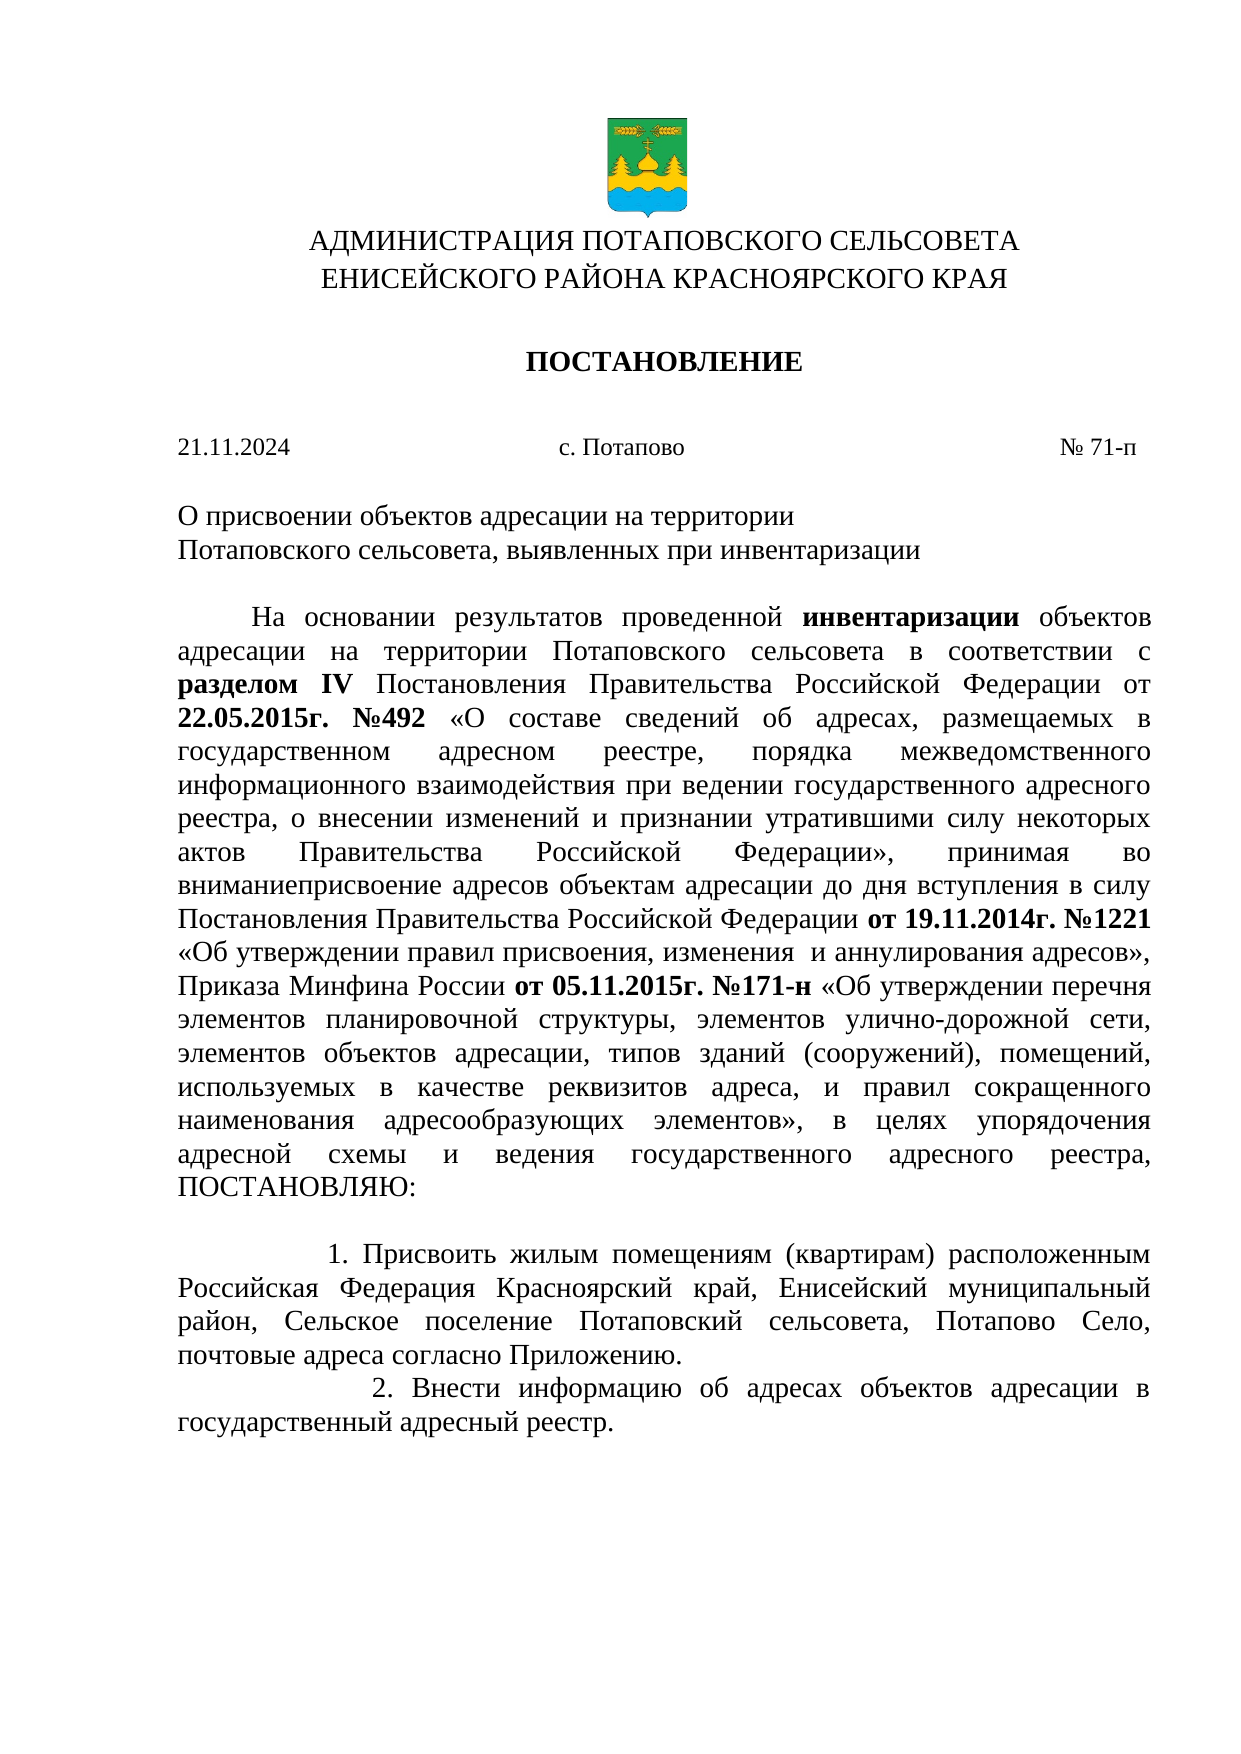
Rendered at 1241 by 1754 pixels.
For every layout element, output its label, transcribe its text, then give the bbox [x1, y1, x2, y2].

text На основании результатов проведенной инвентаризации объектов адресации на территории Потаповского сельсовета в соответствии с разделом IV Постановления Правительства Российской Федерации от 22.05.2015г. №492 «О составе сведений об адресах, размещаемых в государственном адресном реестре, порядка межведомственного информационного взаимодействия при ведении государственного адресного реестра, о внесении изменений и признании утратившими силу некоторых актов Правительства Российской Федерации», принимая во вниманиеприсвоение адресов объектам адресации до дня вступления в силу Постановления Правительства Российской Федерации от 19.11.2014г. №1221 «Об утверждении правил присвоения, изменения и аннулирования адресов», Приказа Минфина России от 05.11.2015г. №171-н «Об утверждении перечня элементов планировочной структуры, элементов улично-дорожной сети, элементов объектов адресации, типов зданий (сооружений), помещений, используемых в качестве реквизитов адреса, и правил сокращенного наименования адресообразующих элементов», в целях упорядочения адресной схемы и ведения государственного адресного реестра, ПОСТАНОВЛЯЮ: [177, 599, 1152, 1203]
text АДМИНИСТРАЦИЯ ПОТАПОВСКОГО СЕЛЬСОВЕТА [177, 223, 1152, 256]
text Потаповского сельсовета, выявленных при инвентаризации [177, 532, 1152, 566]
text О присвоении объектов адресации на территории [177, 498, 1152, 532]
text 1. Присвоить жилым помещениям (квартирам) расположенным Российская Федерация Красноярский край, Енисейский муниципальный район, Сельское поселение Потаповский сельсовета, Потапово Село, почтовые адреса согласно Приложению. [177, 1236, 1152, 1371]
text 21.11.2024 с. Потапово № 71-п [177, 432, 1152, 461]
picture [607, 118, 688, 218]
text 2. Внести информацию об адресах объектов адресации в государственный адресный реестр. [177, 1371, 1152, 1438]
text ПОСТАНОВЛЕНИЕ [177, 344, 1152, 377]
text ЕНИСЕЙСКОГО РАЙОНА КРАСНОЯРСКОГО КРАЯ [177, 261, 1152, 295]
